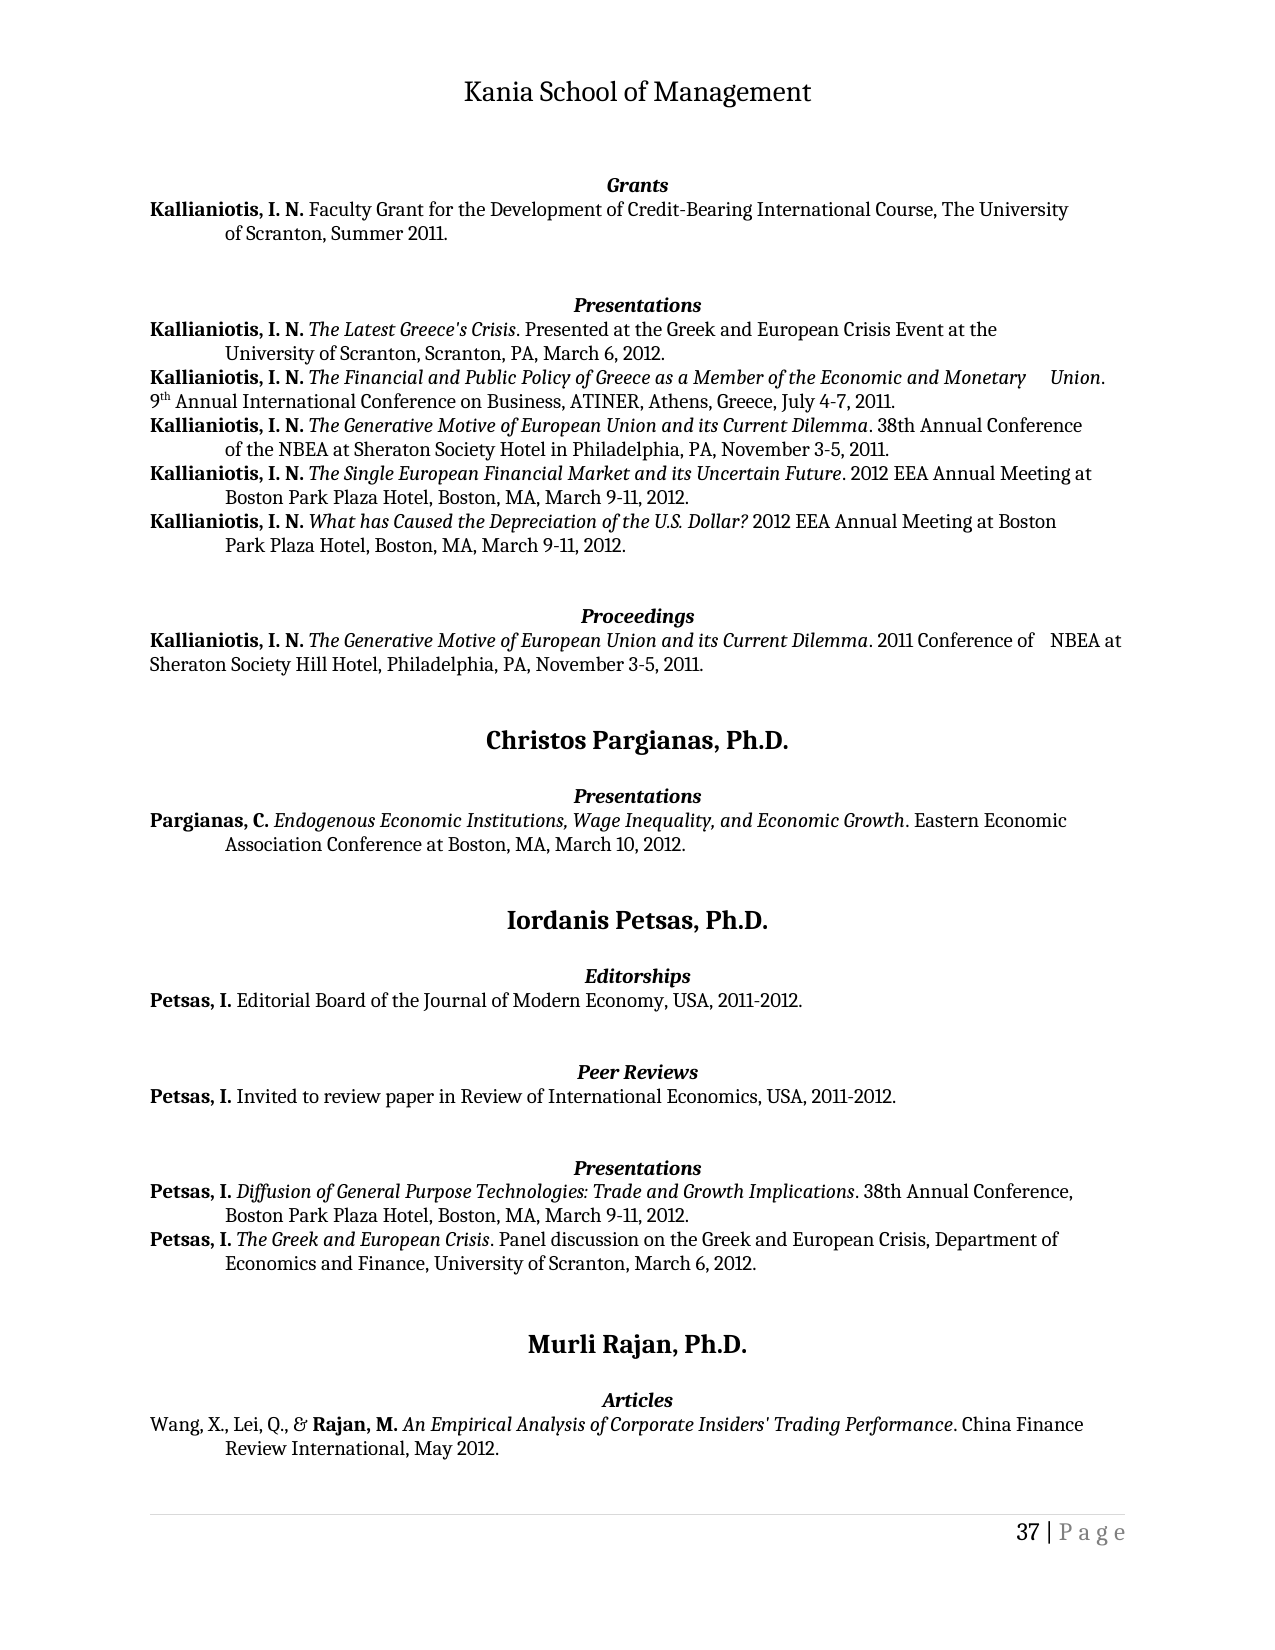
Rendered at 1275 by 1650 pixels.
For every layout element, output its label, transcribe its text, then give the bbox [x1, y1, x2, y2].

text Christos Pargianas, Ph.D. [150, 725, 1125, 756]
text Petsas, I. The Greek and European Crisis. Panel discussion on the Greek and European Crisis, Department of Economics and Finance, University of Scranton, March 6, 2012. [150, 1228, 1125, 1305]
text Articles [150, 1389, 1125, 1413]
text Kallianiotis, I. N. The Latest Greece's Crisis. Presented at the Greek and European Crisis Event at the University of Scranton, Scranton, PA, March 6, 2012. [150, 318, 1125, 366]
text Presentations [150, 1156, 1125, 1180]
text Presentations [150, 294, 1125, 318]
text Pargianas, C. Endogenous Economic Institutions, Wage Inequality, and Economic Growth. Eastern Economic Association Conference at Boston, MA, March 10, 2012. [150, 809, 1125, 857]
text Petsas, I. Invited to review paper in Review of International Economics, USA, 2011-2012. [150, 1084, 1125, 1108]
text Kallianiotis, I. N. What has Caused the Depreciation of the U.S. Dollar? 2012 EEA Annual Meeting at Boston Park Plaza Hotel, Boston, MA, March 9-11, 2012. [150, 509, 1125, 557]
text Proceedings [150, 605, 1125, 629]
text Wang, X., Lei, Q., & Rajan, M. An Empirical Analysis of Corporate Insiders' Trading Performance. China Finance Review International, May 2012. [150, 1413, 1125, 1461]
text Petsas, I. Diffusion of General Purpose Technologies: Trade and Growth Implications. 38th Annual Conference, Boston Park Plaza Hotel, Boston, MA, March 9-11, 2012. [150, 1180, 1125, 1228]
text Kallianiotis, I. N. The Financial and Public Policy of Greece as a Member of the Economic and Monetary Union. 9th Annual International Conference on Business, ATINER, Athens, Greece, July 4-7, 2011. [150, 366, 1125, 413]
text Petsas, I. Editorial Board of the Journal of Modern Economy, USA, 2011-2012. [150, 988, 1125, 1012]
text Kallianiotis, I. N. Faculty Grant for the Development of Credit-Bearing International Course, The University of Scranton, Summer 2011. [150, 198, 1125, 246]
text Iordanis Petsas, Ph.D. [150, 905, 1125, 936]
text Presentations [150, 785, 1125, 809]
text Murli Rajan, Ph.D. [150, 1329, 1125, 1360]
text Peer Reviews [150, 1060, 1125, 1084]
text Kallianiotis, I. N. The Single European Financial Market and its Uncertain Future. 2012 EEA Annual Meeting at Boston Park Plaza Hotel, Boston, MA, March 9-11, 2012. [150, 461, 1125, 509]
text Grants [150, 174, 1125, 198]
text Editorships [150, 964, 1125, 988]
text Kallianiotis, I. N. The Generative Motive of European Union and its Current Dilemma. 38th Annual Conference of the NBEA at Sheraton Society Hotel in Philadelphia, PA, November 3-5, 2011. [150, 413, 1125, 461]
text Kallianiotis, I. N. The Generative Motive of European Union and its Current Dilemma. 2011 Conference of NBEA at Sheraton Society Hill Hotel, Philadelphia, PA, November 3-5, 2011. [150, 629, 1125, 677]
